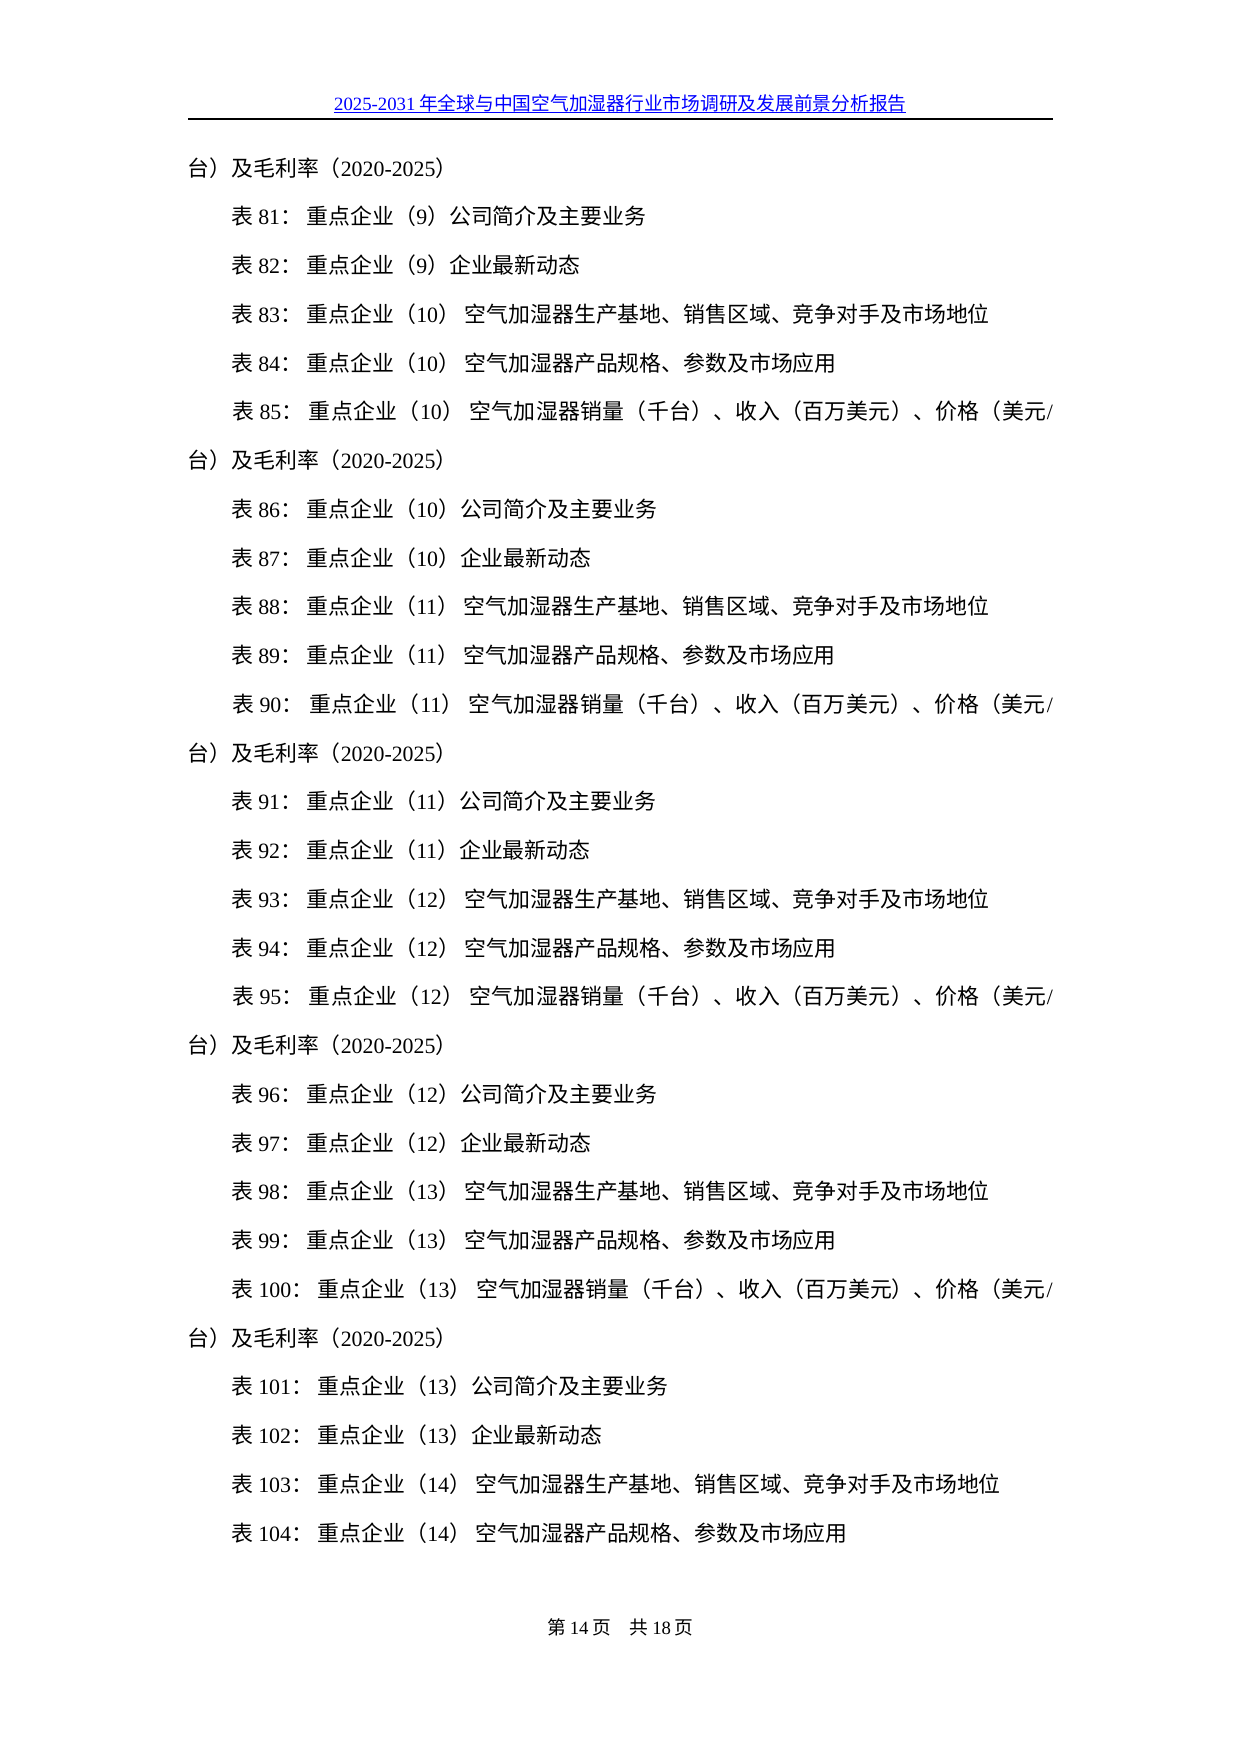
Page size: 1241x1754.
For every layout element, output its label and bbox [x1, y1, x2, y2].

text [187, 150, 1053, 1548]
